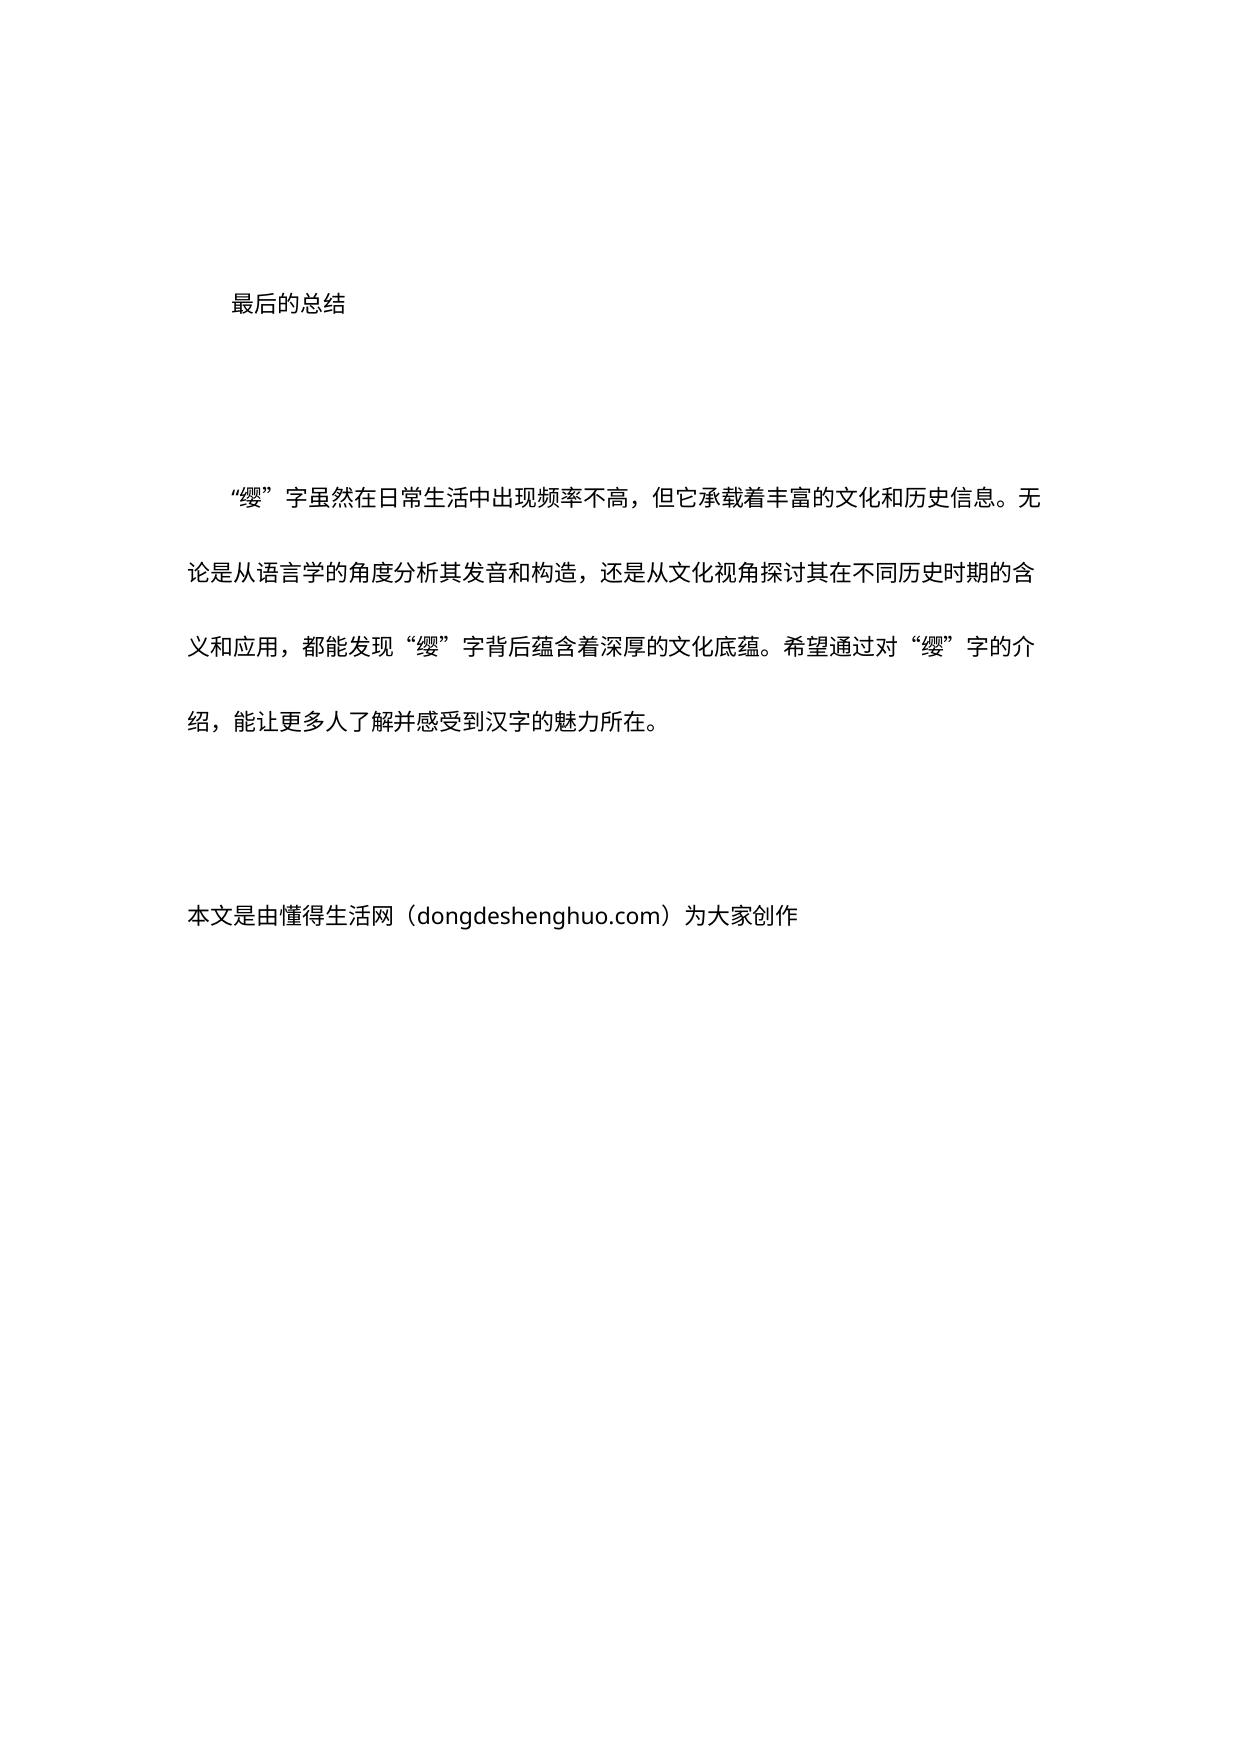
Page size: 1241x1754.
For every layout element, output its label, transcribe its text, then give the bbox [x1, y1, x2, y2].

text “缨”字虽然在日常生活中出现频率不高，但它承载着丰富的文化和历史信息。无论是从语言学的角度分析其发音和构造，还是从文化视角探讨其在不同历史时期的含义和应用，都能发现“缨”字背后蕴含着深厚的文化底蕴。希望通过对“缨”字的介绍，能让更多人了解并感受到汉字的魅力所在。 [187, 464, 1053, 753]
text 本文是由懂得生活网（dongdeshenghuo.com）为大家创作 [187, 882, 1053, 947]
text 最后的总结 [187, 270, 1053, 335]
